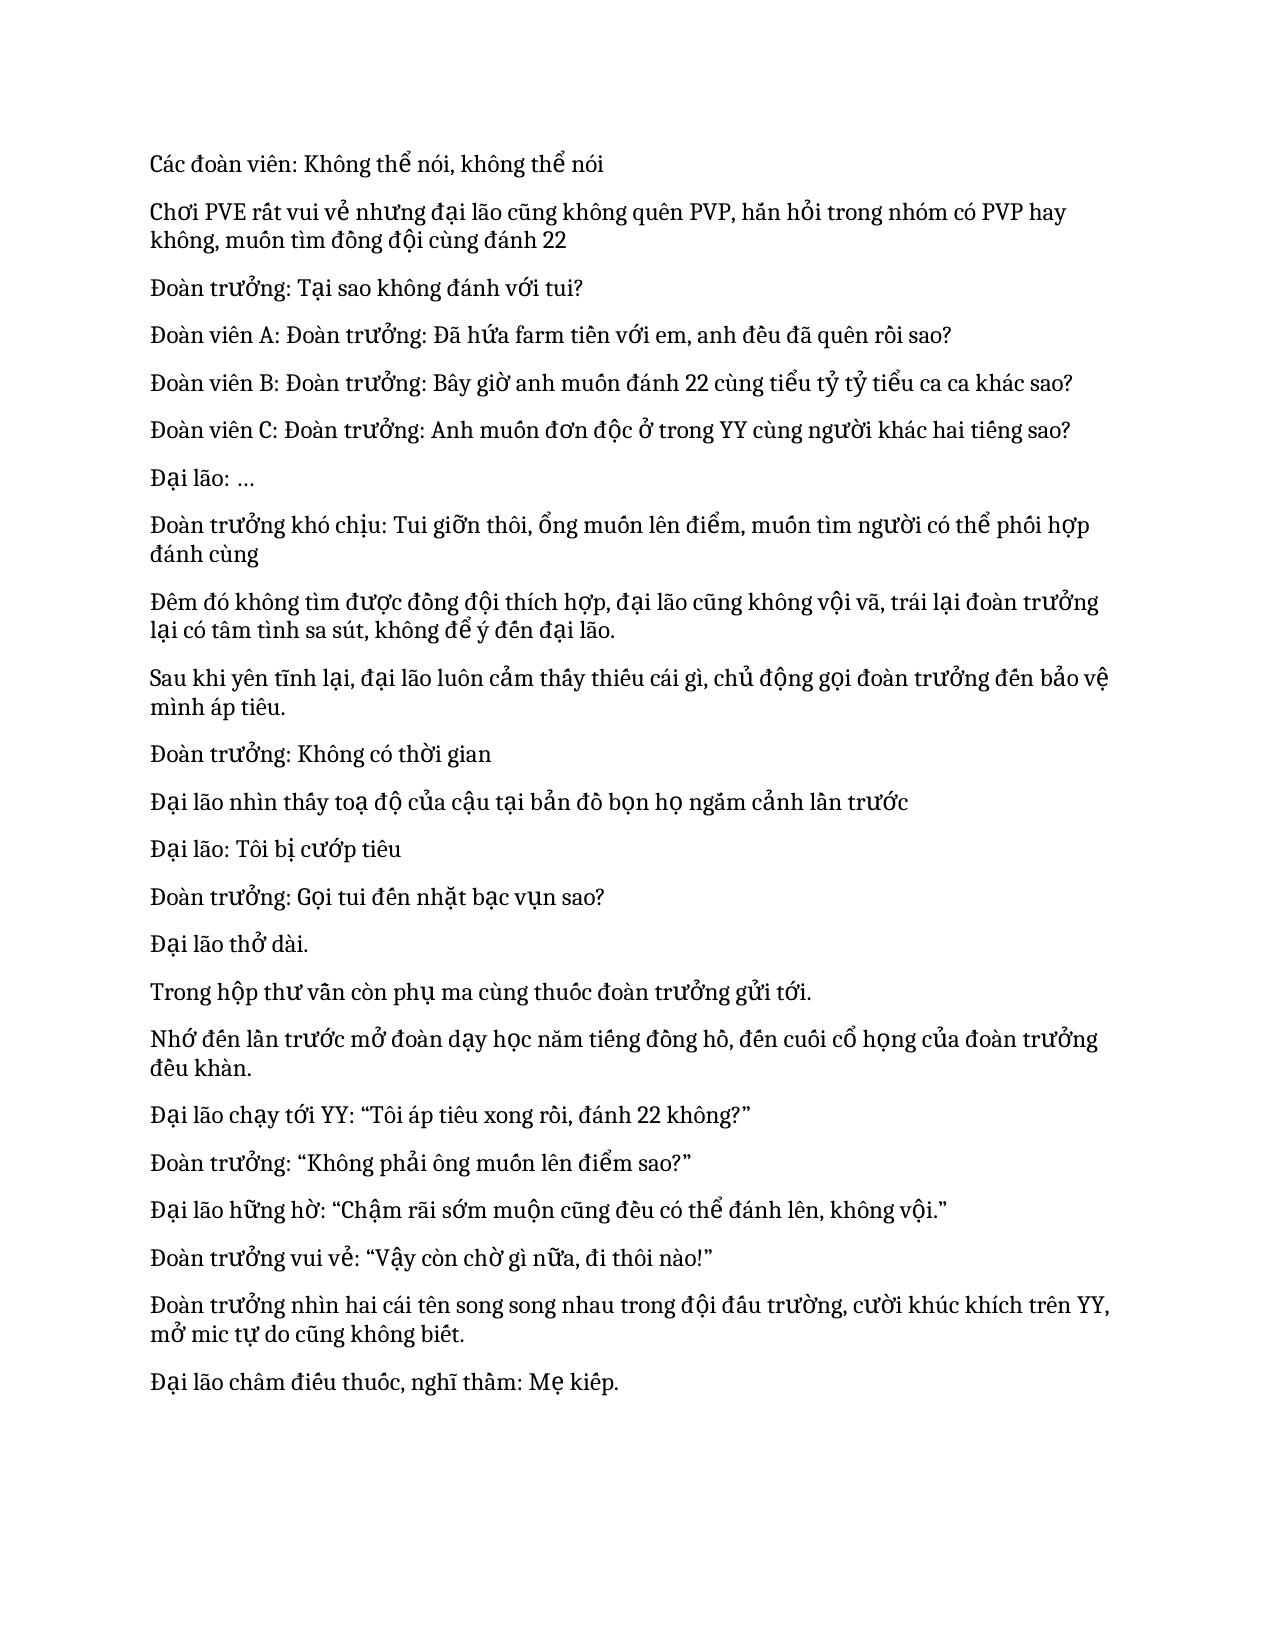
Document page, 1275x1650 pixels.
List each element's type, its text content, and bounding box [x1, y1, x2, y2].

text Đoàn trưởng: Tại sao không đánh với tui? [150, 274, 1125, 302]
text Đoàn trưởng: Không có thời gian [150, 740, 1125, 769]
text Đại lão: Tôi bị cướp tiêu [150, 835, 1125, 864]
text Nhớ đến lần trước mở đoàn dạy học năm tiếng đồng hồ, đến cuối cổ họng của đoàn trưởng đều khàn. [150, 1025, 1125, 1082]
text Đoàn viên B: Đoàn trưởng: Bây giờ anh muốn đánh 22 cùng tiểu tỷ tỷ tiểu ca ca khác sao? [150, 369, 1125, 397]
text Đoàn viên C: Đoàn trưởng: Anh muốn đơn độc ở trong YY cùng người khác hai tiếng sao? [150, 416, 1125, 445]
text Đoàn trưởng vui vẻ: “Vậy còn chờ gì nữa, đi thôi nào!” [150, 1244, 1125, 1272]
text Chơi PVE rất vui vẻ nhưng đại lão cũng không quên PVP, hắn hỏi trong nhóm có PVP hay không, muốn tìm đồng đội cùng đánh 22 [150, 197, 1125, 255]
text Đại lão: … [150, 464, 1125, 492]
text Đoàn trưởng: “Không phải ông muốn lên điểm sao?” [150, 1149, 1125, 1177]
text Đại lão châm điếu thuốc, nghĩ thầm: Mẹ kiếp. [150, 1367, 1125, 1454]
text Đêm đó không tìm được đồng đội thích hợp, đại lão cũng không vội vã, trái lại đoàn trưởng lại có tâm tình sa sút, không để ý đến đại lão. [150, 587, 1125, 645]
text Đoàn trưởng: Gọi tui đến nhặt bạc vụn sao? [150, 882, 1125, 911]
text Đại lão chạy tới YY: “Tôi áp tiêu xong rồi, đánh 22 không?” [150, 1101, 1125, 1130]
text Trong hộp thư vẫn còn phụ ma cùng thuốc đoàn trưởng gửi tới. [150, 977, 1125, 1006]
text Đoàn viên A: Đoàn trưởng: Đã hứa farm tiền với em, anh đều đã quên rồi sao? [150, 321, 1125, 350]
text Đoàn trưởng khó chịu: Tui giỡn thôi, ổng muốn lên điểm, muốn tìm người có thể phối hợp đánh cùng [150, 511, 1125, 569]
text Sau khi yên tĩnh lại, đại lão luôn cảm thấy thiếu cái gì, chủ động gọi đoàn trưởng đến bảo vệ mình áp tiêu. [150, 664, 1125, 721]
text Các đoàn viên: Không thể nói, không thể nói [150, 150, 1125, 179]
text Đại lão nhìn thấy toạ độ của cậu tại bản đồ bọn họ ngắm cảnh lần trước [150, 787, 1125, 816]
text Đại lão hững hờ: “Chậm rãi sớm muộn cũng đều có thể đánh lên, không vội.” [150, 1196, 1125, 1225]
text Đoàn trưởng nhìn hai cái tên song song nhau trong đội đấu trường, cười khúc khích trên YY, mở mic tự do cũng không biết. [150, 1291, 1125, 1349]
text Đại lão thở dài. [150, 930, 1125, 959]
